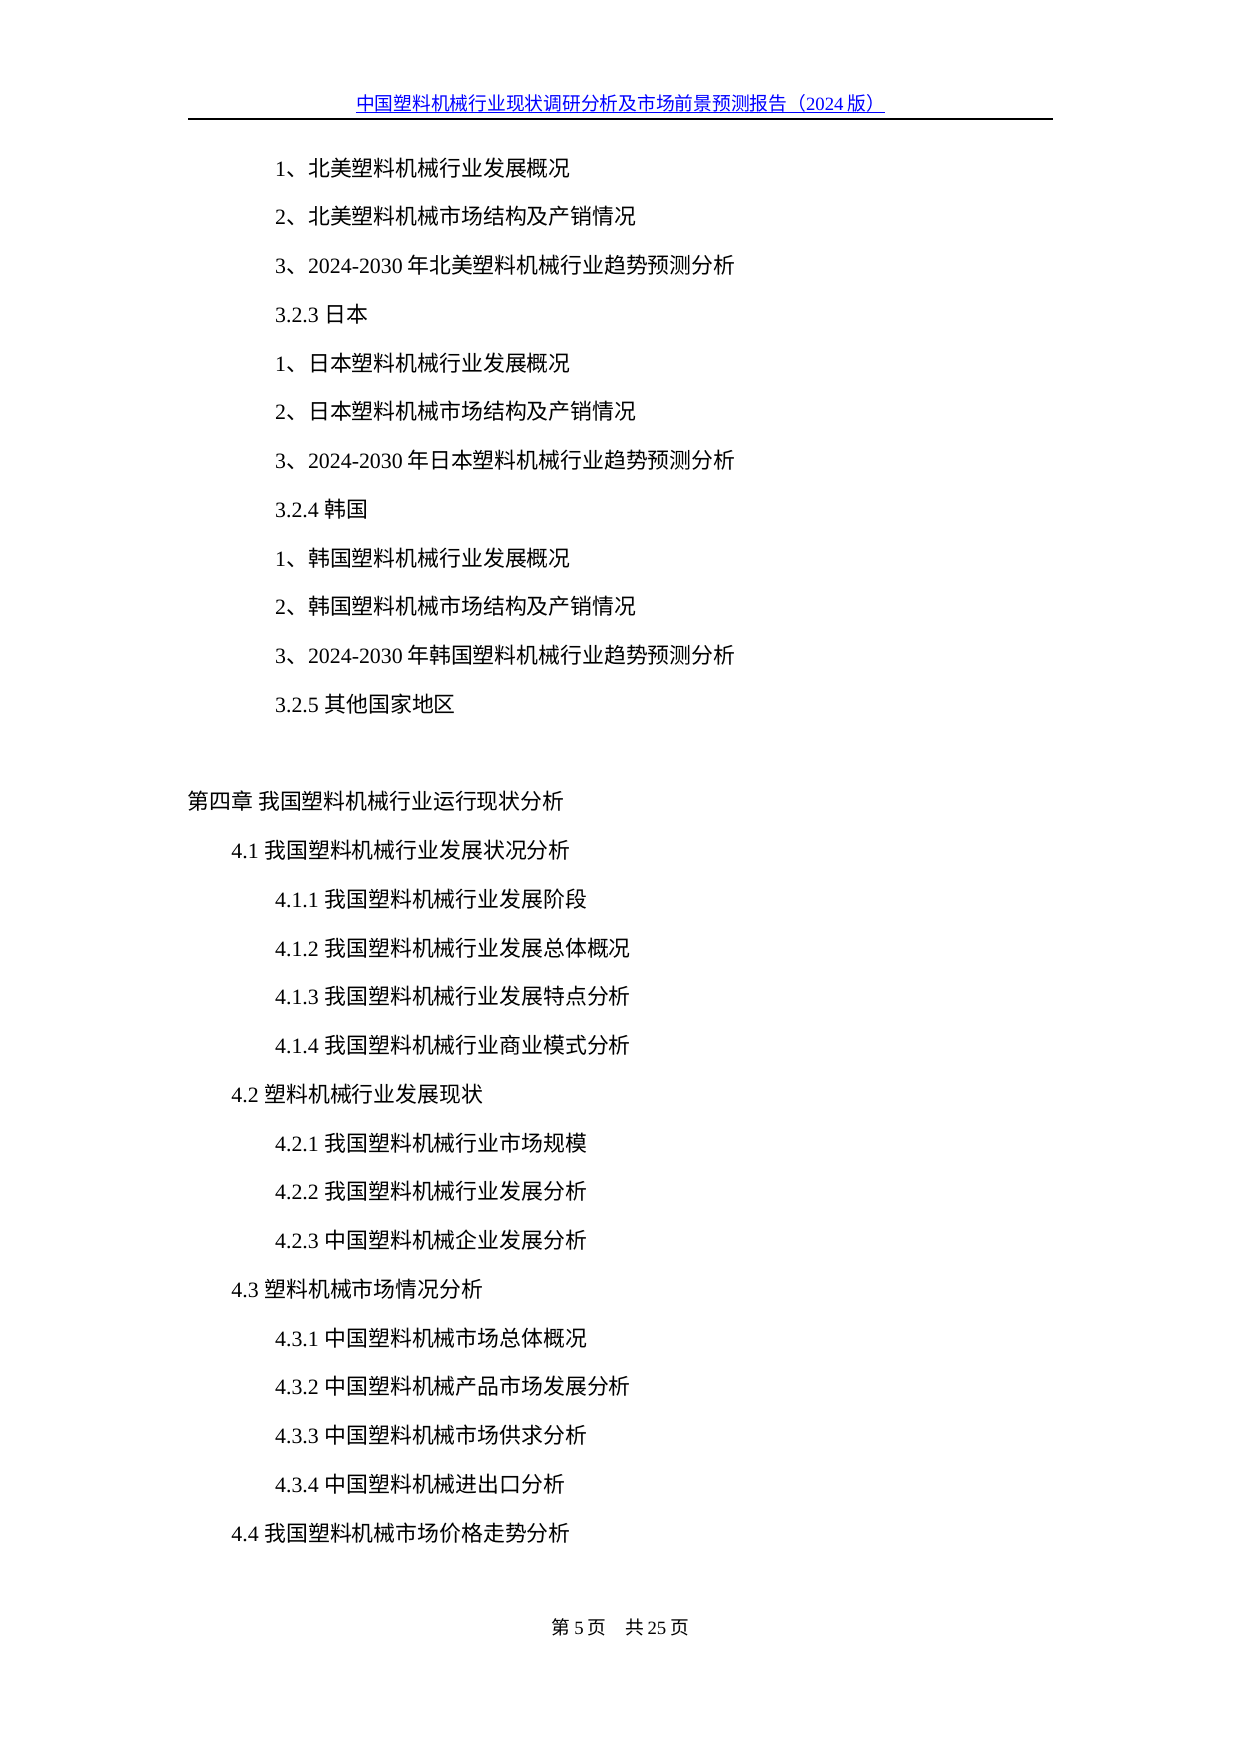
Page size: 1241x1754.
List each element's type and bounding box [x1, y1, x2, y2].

text [187, 150, 1053, 1548]
